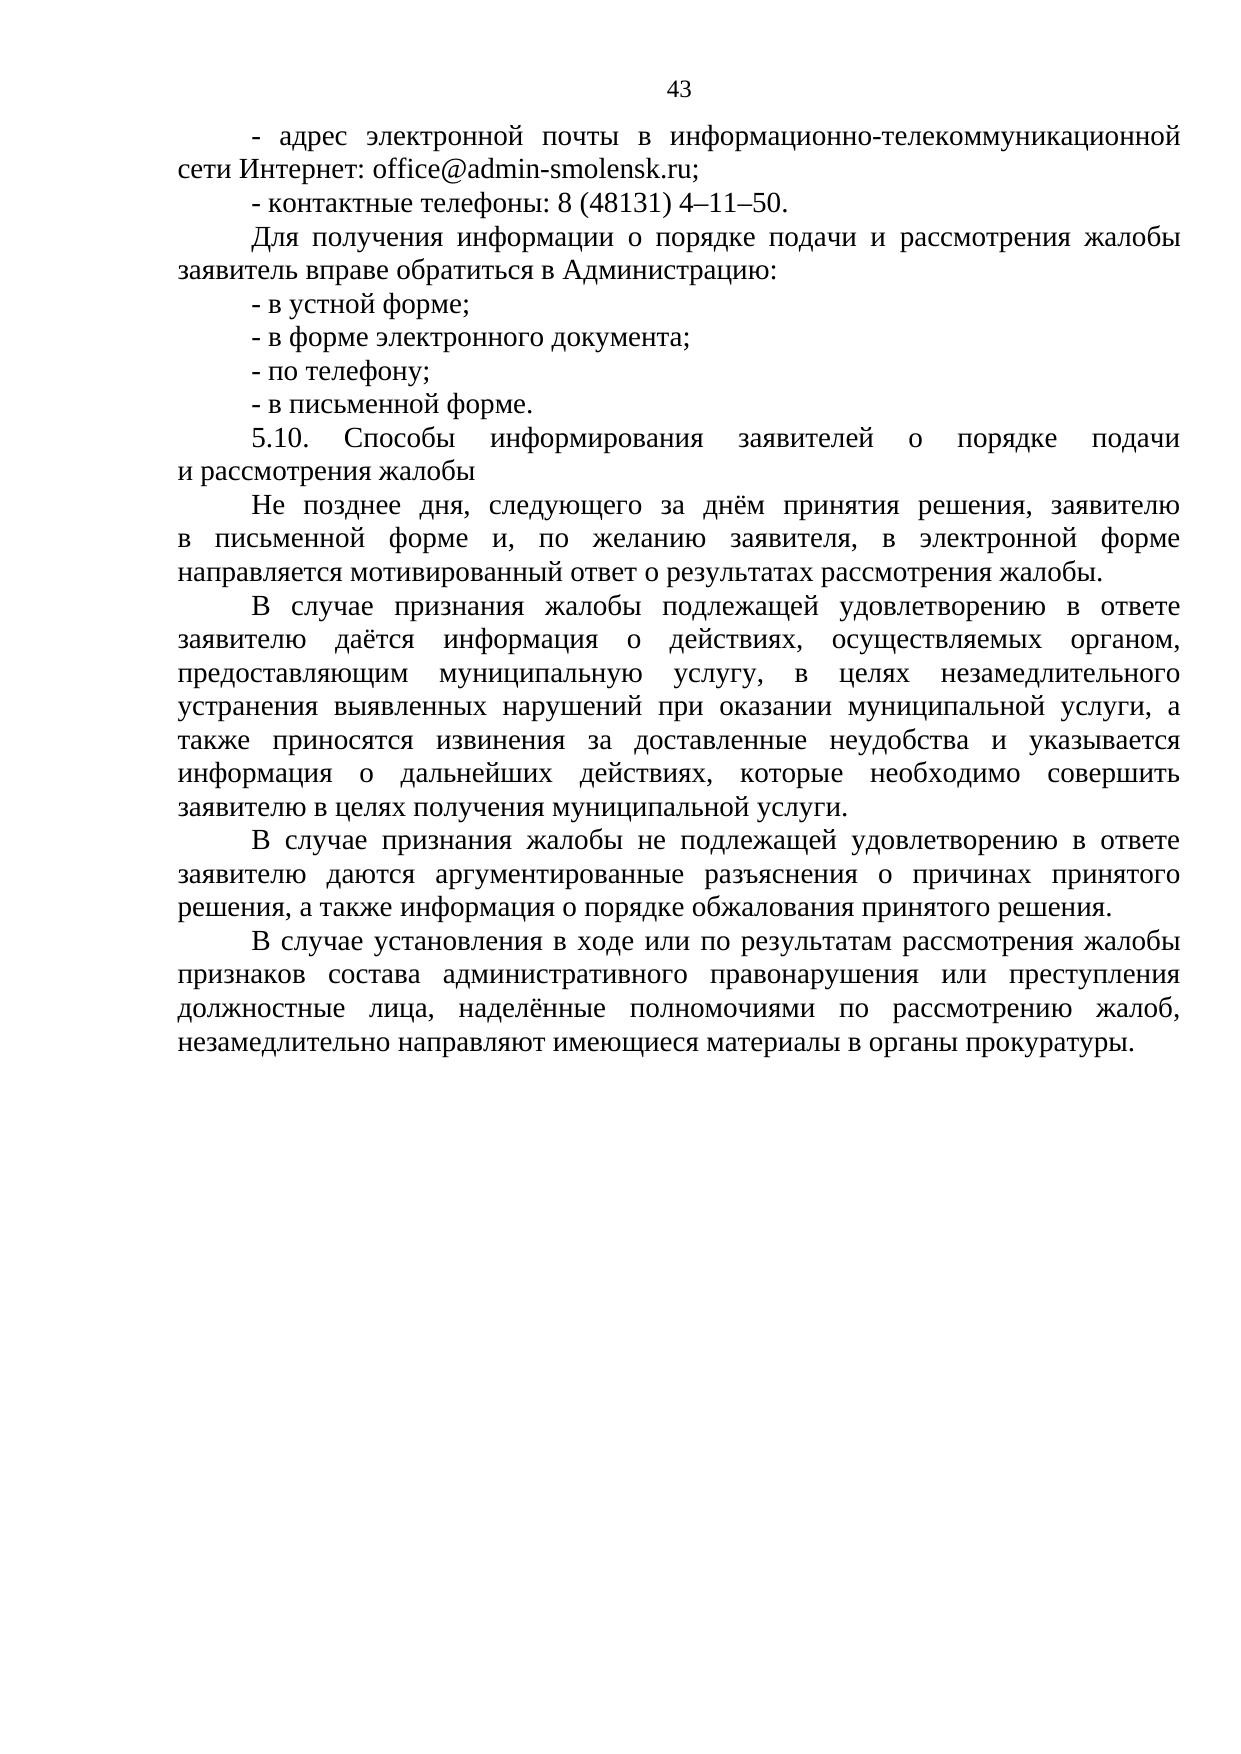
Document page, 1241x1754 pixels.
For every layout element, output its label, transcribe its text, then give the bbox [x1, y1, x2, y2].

text - контактные телефоны: 8 (48131) 4–11–50. [177, 185, 1181, 219]
text В случае признания жалобы не подлежащей удовлетворению в ответе заявителю даются аргументированные разъяснения о причинах принятого решения, а также информация о порядке обжалования принятого решения. [177, 822, 1181, 923]
text В случае установления в ходе или по результатам рассмотрения жалобы признаков состава административного правонарушения или преступления должностные лица, наделённые полномочиями по рассмотрению жалоб, незамедлительно направляют имеющиеся материалы в органы прокуратуры. [177, 923, 1181, 1057]
text - адрес электронной почты в информационно-телекоммуникационной сети Интернет: office@admin-smolensk.ru; [177, 118, 1181, 185]
text Не позднее дня, следующего за днём принятия решения, заявителю в письменной форме и, по желанию заявителя, в электронной форме направляется мотивированный ответ о результатах рассмотрения жалобы. [177, 487, 1181, 588]
text - по телефону; [177, 353, 1181, 386]
text - в устной форме; [177, 286, 1181, 319]
text - в письменной форме. [177, 386, 1181, 420]
text - в форме электронного документа; [177, 319, 1181, 353]
text Для получения информации о порядке подачи и рассмотрения жалобы заявитель вправе обратиться в Администрацию: [177, 219, 1181, 286]
text В случае признания жалобы подлежащей удовлетворению в ответе заявителю даётся информация о действиях, осуществляемых органом, предоставляющим муниципальную услугу, в целях незамедлительного устранения выявленных нарушений при оказании муниципальной услуги, а также приносятся извинения за доставленные неудобства и указывается информация о дальнейших действиях, которые необходимо совершить заявителю в целях получения муниципальной услуги. [177, 588, 1181, 822]
text 5.10. Способы информирования заявителей о порядке подачи и рассмотрения жалобы [177, 420, 1181, 487]
